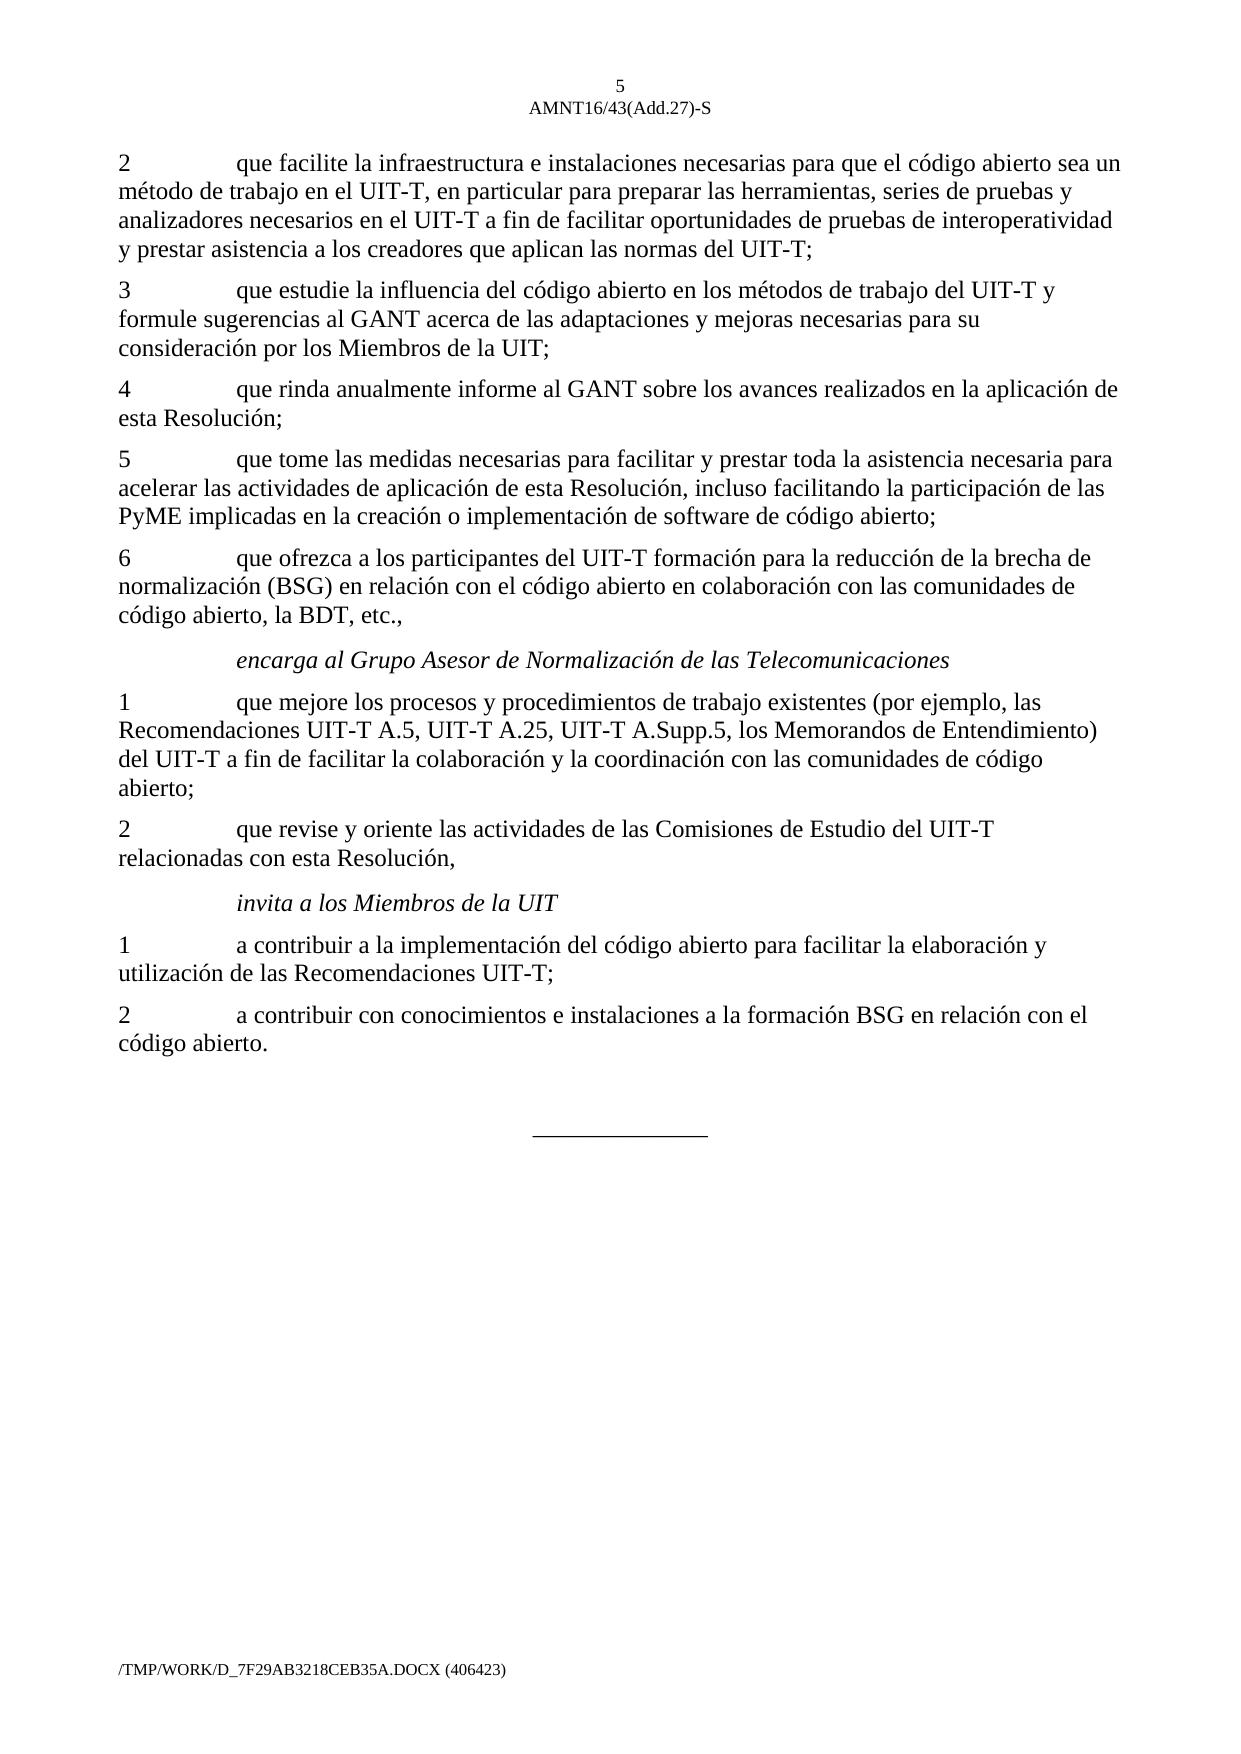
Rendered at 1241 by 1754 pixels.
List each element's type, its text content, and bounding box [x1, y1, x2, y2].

text 2 a contribuir con conocimientos e instalaciones a la formación BSG en relación con el código abierto. [118, 1000, 1122, 1057]
text invita a los Miembros de la UIT [236, 888, 1122, 917]
text 4 que rinda anualmente informe al GANT sobre los avances realizados en la aplicación de esta Resolución; [118, 374, 1122, 431]
text 3 que estudie la influencia del código abierto en los métodos de trabajo del UIT-T y formule sugerencias al GANT acerca de las adaptaciones y mejoras necesarias para su consideración por los Miembros de la UIT; [118, 275, 1122, 361]
text encarga al Grupo Asesor de Normalización de las Telecomunicaciones [236, 646, 1122, 674]
text 2 que facilite la infraestructura e instalaciones necesarias para que el código abierto sea un método de trabajo en el UIT-T, en particular para preparar las herramientas, series de pruebas y analizadores necesarios en el UIT-T a fin de facilitar oportunidades de pruebas de interoperatividad y prestar asistencia a los creadores que aplican las normas del UIT-T; [118, 148, 1122, 263]
text 6 que ofrezca a los participantes del UIT-T formación para la reducción de la brecha de normalización (BSG) en relación con el código abierto en colaboración con las comunidades de código abierto, la BDT, etc., [118, 543, 1122, 629]
text 1 que mejore los procesos y procedimientos de trabajo existentes (por ejemplo, las Recomendaciones UIT-T A.5, UIT-T A.25, UIT-T A.Supp.5, los Memorandos de Entendimiento) del UIT-T a fin de facilitar la colaboración y la coordinación con las comunidades de código abierto; [118, 687, 1122, 802]
text 5 que tome las medidas necesarias para facilitar y prestar toda la asistencia necesaria para acelerar las actividades de aplicación de esta Resolución, incluso facilitando la participación de las PyME implicadas en la creación o implementación de software de código abierto; [118, 444, 1122, 530]
text 1 a contribuir a la implementación del código abierto para facilitar la elaboración y utilización de las Recomendaciones UIT-T; [118, 930, 1122, 987]
text ______________ [118, 1111, 1122, 1140]
text 2 que revise y oriente las actividades de las Comisiones de Estudio del UIT-T relacionadas con esta Resolución, [118, 814, 1122, 872]
